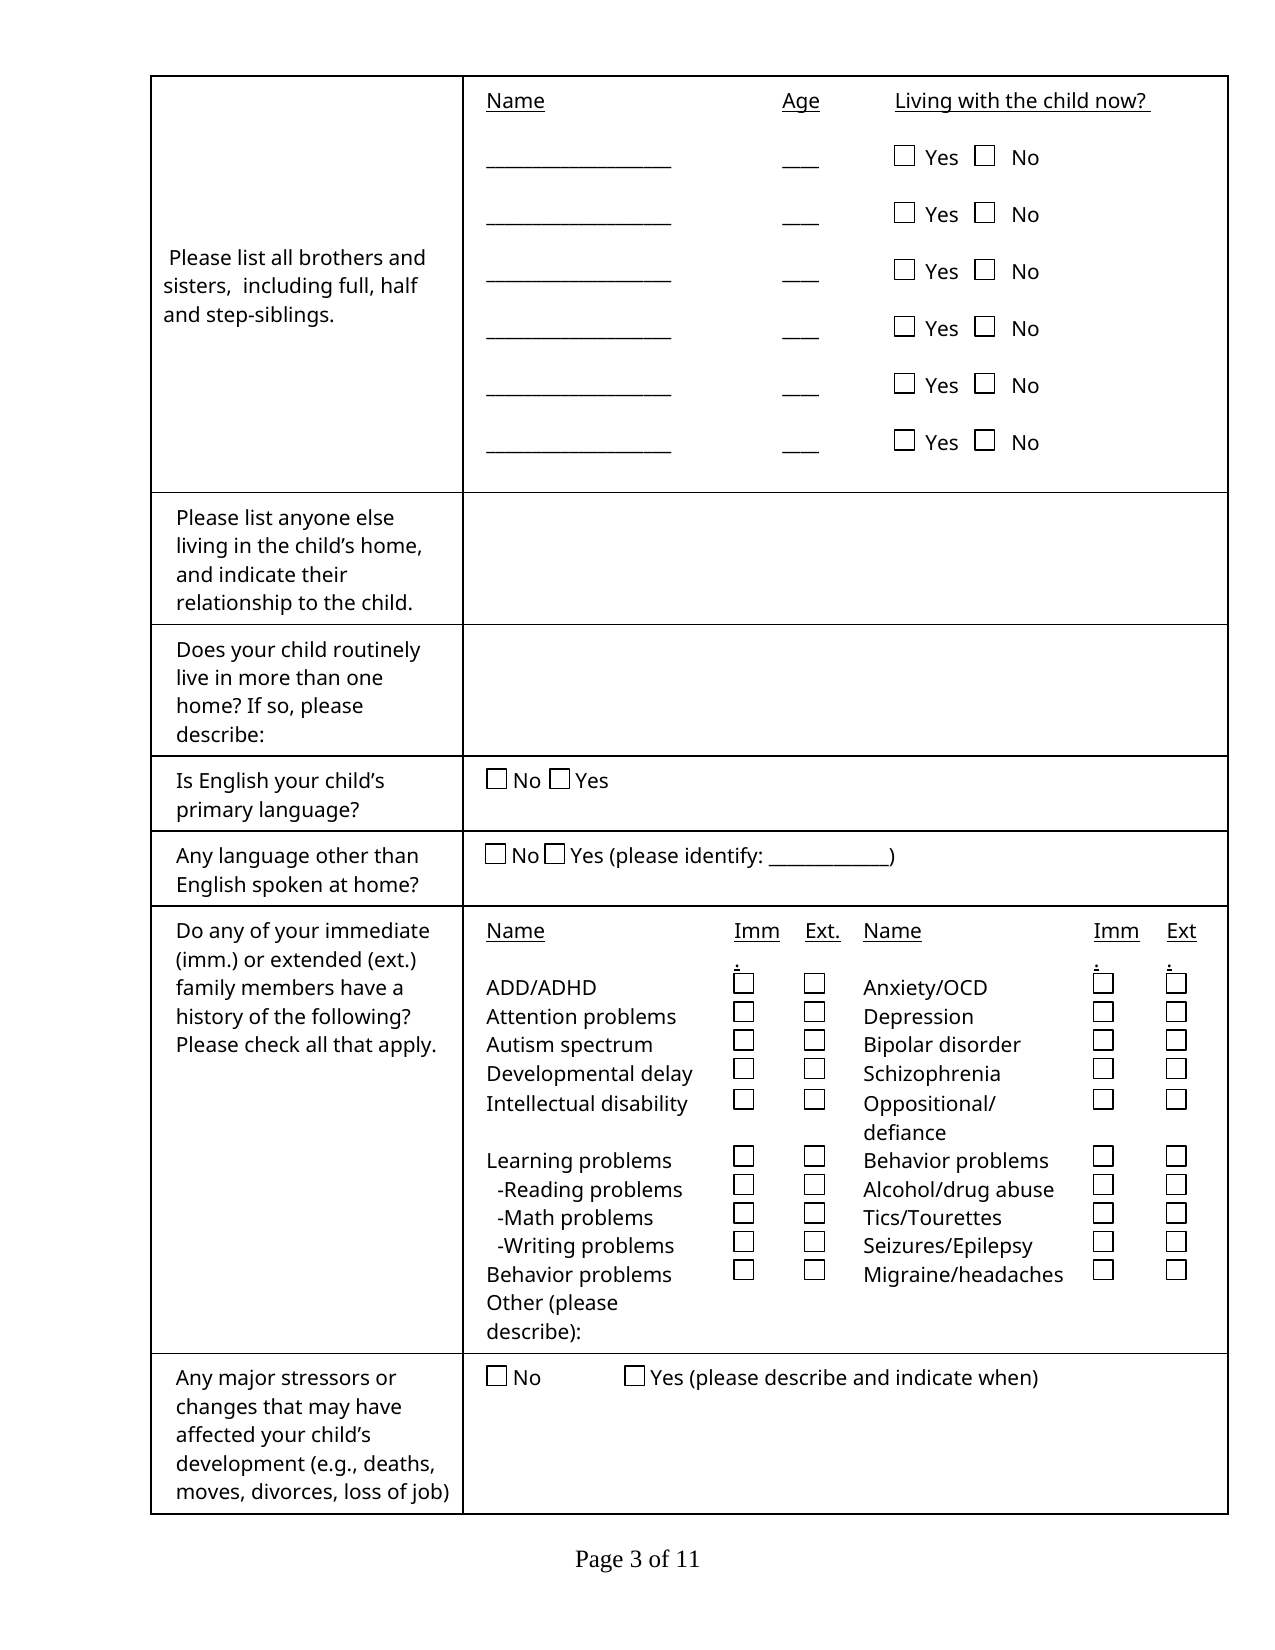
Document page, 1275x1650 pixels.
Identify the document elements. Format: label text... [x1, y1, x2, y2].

table_cell Please list anyone else living in the child’s home, and indicate their relationship to the child. [152, 493, 462, 623]
table_cell Any major stressors or changes that may have affected your child’s development (e.g., deaths, moves, divorces, loss of job) [152, 1354, 462, 1513]
table_cell No Yes (please describe and indicate when) [464, 1354, 1227, 1513]
table_cell [464, 77, 1227, 492]
table_cell Any language other than English spoken at home? [152, 832, 462, 905]
table_cell Is English your child’s primary language? [152, 757, 462, 830]
table_cell Do any of your immediate (imm.) or extended (ext.) family members have a history of the following? Please check all that apply. [152, 907, 462, 1352]
table_cell [464, 625, 1227, 755]
table_cell Please list all brothers and sisters, including full, half and step-siblings. [152, 77, 462, 492]
table_cell No Yes (please identify: _____________) [464, 832, 1227, 905]
table_cell [464, 493, 1227, 623]
table_cell Does your child routinely live in more than one home? If so, please describe: [152, 625, 462, 755]
table_cell No Yes [464, 757, 1227, 830]
table_cell [464, 907, 1227, 1352]
